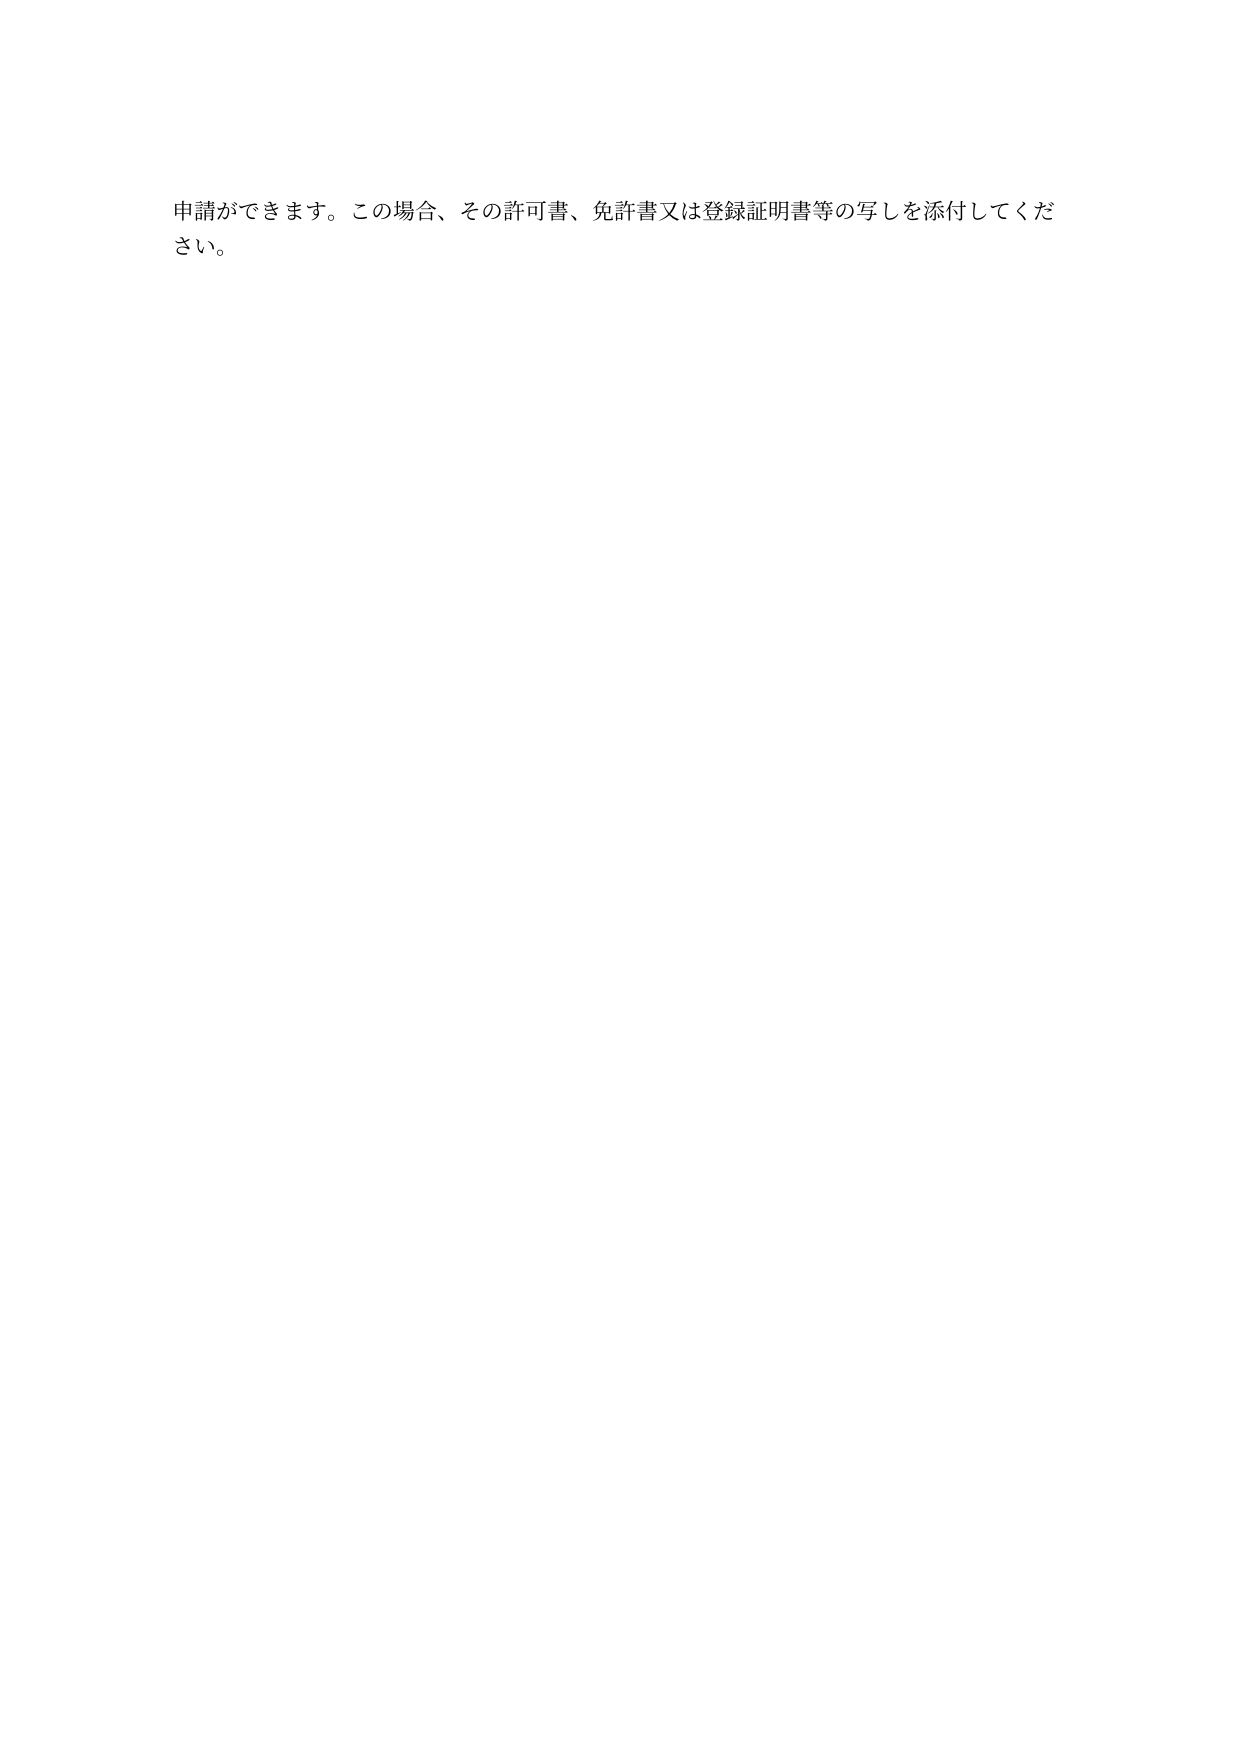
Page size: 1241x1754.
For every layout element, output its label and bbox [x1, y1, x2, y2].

text [172, 192, 1056, 262]
